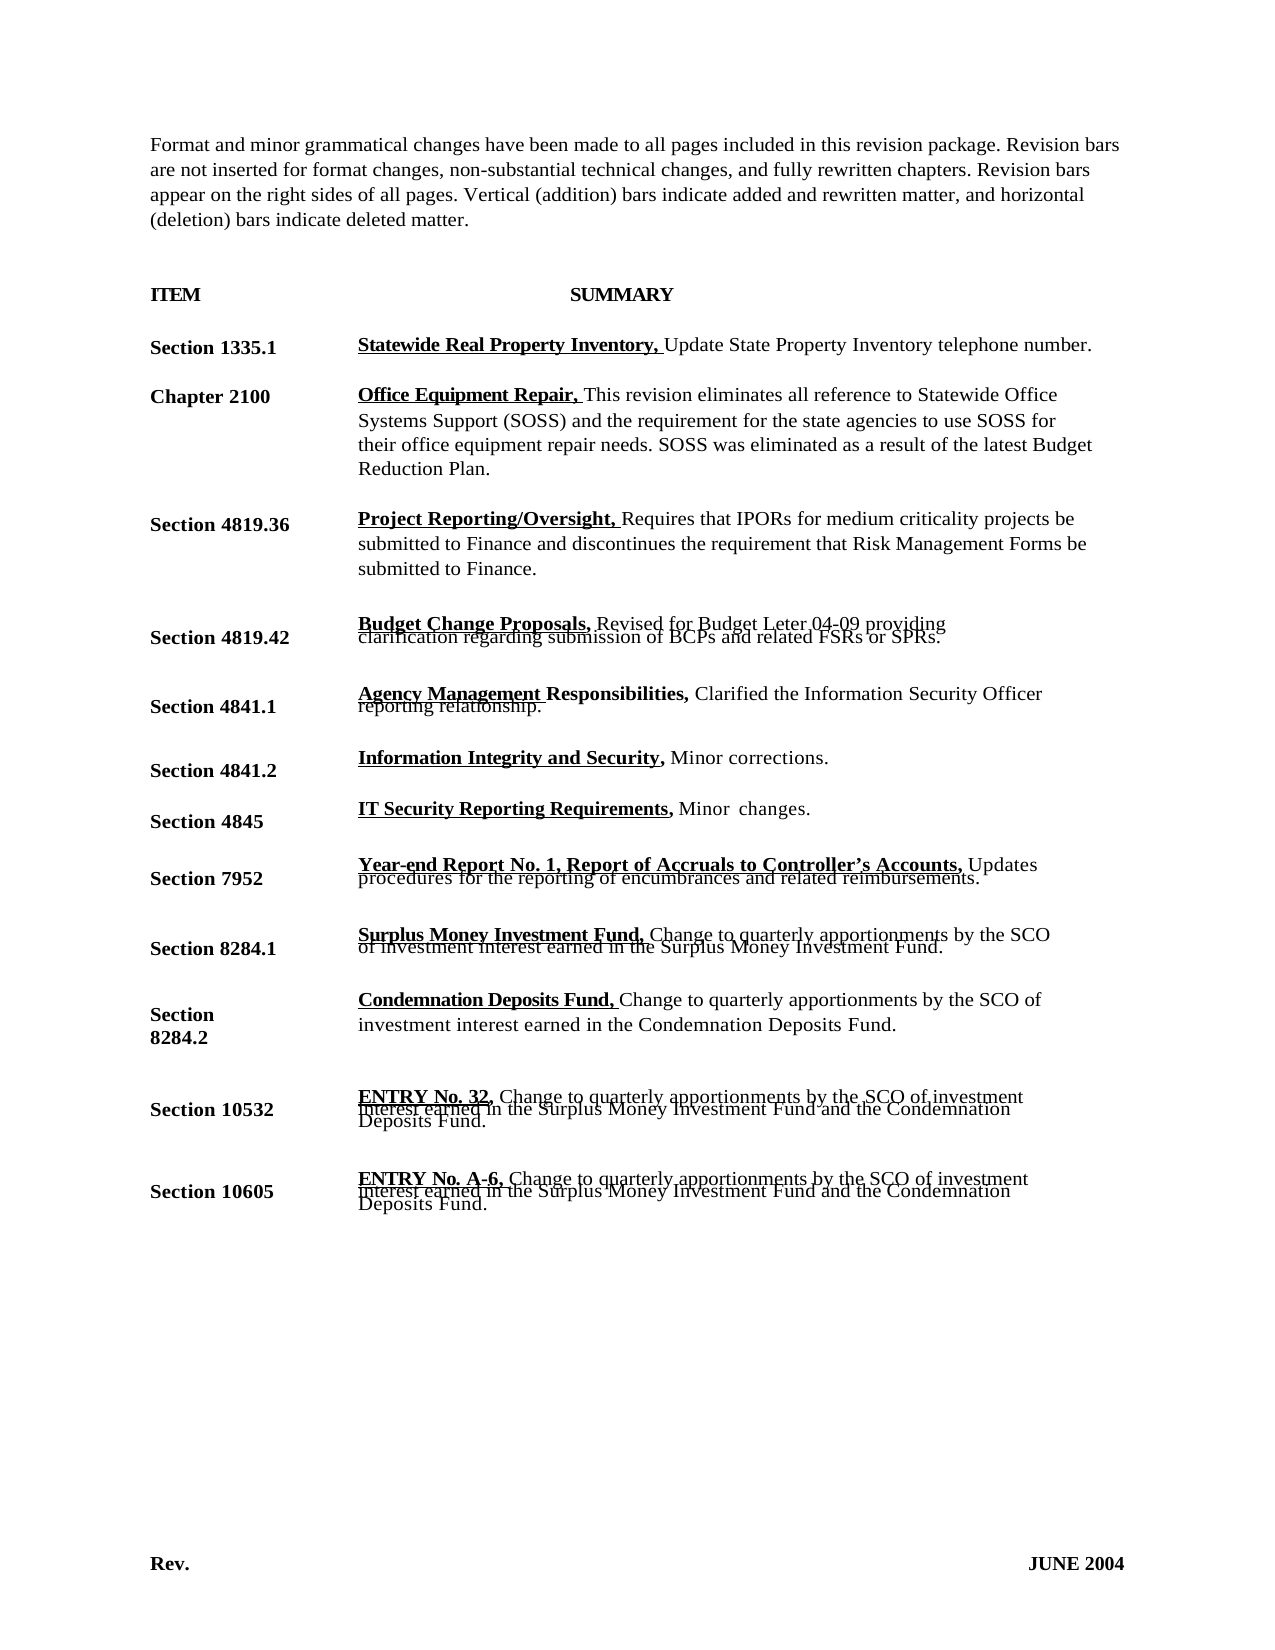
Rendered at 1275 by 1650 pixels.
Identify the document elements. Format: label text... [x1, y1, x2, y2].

text Section 7952 Year-end Report No. 1, Report of Accruals to Controller’s Accounts, Updates procedures for the reporting of encumbrances and related reimbursements. [150, 856, 1111, 888]
text Condemnation Deposits Fund, Change to quarterly apportionments by the SCO of investment interest earned in the Condemnation Deposits Fund. [358, 988, 1045, 1036]
text Section 4845 IT Security Reporting Requirements, Minor changes. [150, 797, 1135, 833]
text Section 4819.36 Project Reporting/Oversight, Requires that IPORs for medium criticality projects be submitted to Finance and discontinues the requirement that Risk Management Forms be submitted to Finance. [150, 505, 1089, 580]
subtitle Section 8284.2 [150, 1003, 277, 1049]
text Section 8284.1 Surplus Money Investment Fund, Change to quarterly apportionments by the SCO of investment interest earned in the Surplus Money Investment Fund. [150, 926, 1064, 958]
text Section 10605 ENTRY No. A-6, Change to quarterly apportionments by the SCO of investment interest earned in the Surplus Money Investment Fund and the Condemnation Deposits Fund. [150, 1169, 1089, 1214]
text appear on the right sides of all pages. Vertical (addition) bars indicate added and rewritten matter, and horizontal (deletion) bars indicate deleted matter. [150, 183, 1135, 231]
text Section 10532 ENTRY No. 32, Change to quarterly apportionments by the SCO of investment interest earned in the Surplus Money Investment Fund and the Condemnation Deposits Fund. [150, 1087, 1080, 1132]
subtitle ITEM SUMMARY [150, 283, 1135, 306]
text Section 4841.2 Information Integrity and Security, Minor corrections. [150, 746, 1135, 782]
text Chapter 2100 Office Equipment Repair, This revision eliminates all reference to Statewide Office Systems Support (SOSS) and the requirement for the state agencies to use SOSS for their office equipment repair needs. SOSS was eliminated as a result of the latest Budget Reduction Plan. [150, 383, 1096, 479]
text Format and minor grammatical changes have been made to all pages included in this revision package. Revision bars are not inserted for format changes, non-substantial technical changes, and fully rewritten chapters. Revision bars [150, 133, 1135, 181]
text Section 4819.42 Budget Change Proposals, Revised for Budget Leter 04-09 providing clarification regarding submission of BCPs and related FSRs or SPRs. [150, 615, 1032, 647]
text Section 1335.1 Statewide Real Property Inventory, Update State Property Inventory telephone number. [150, 333, 1135, 358]
text Section 4841.1 Agency Management Responsibilities, Clarified the Information Security Officer reporting relationship. [150, 685, 1106, 717]
